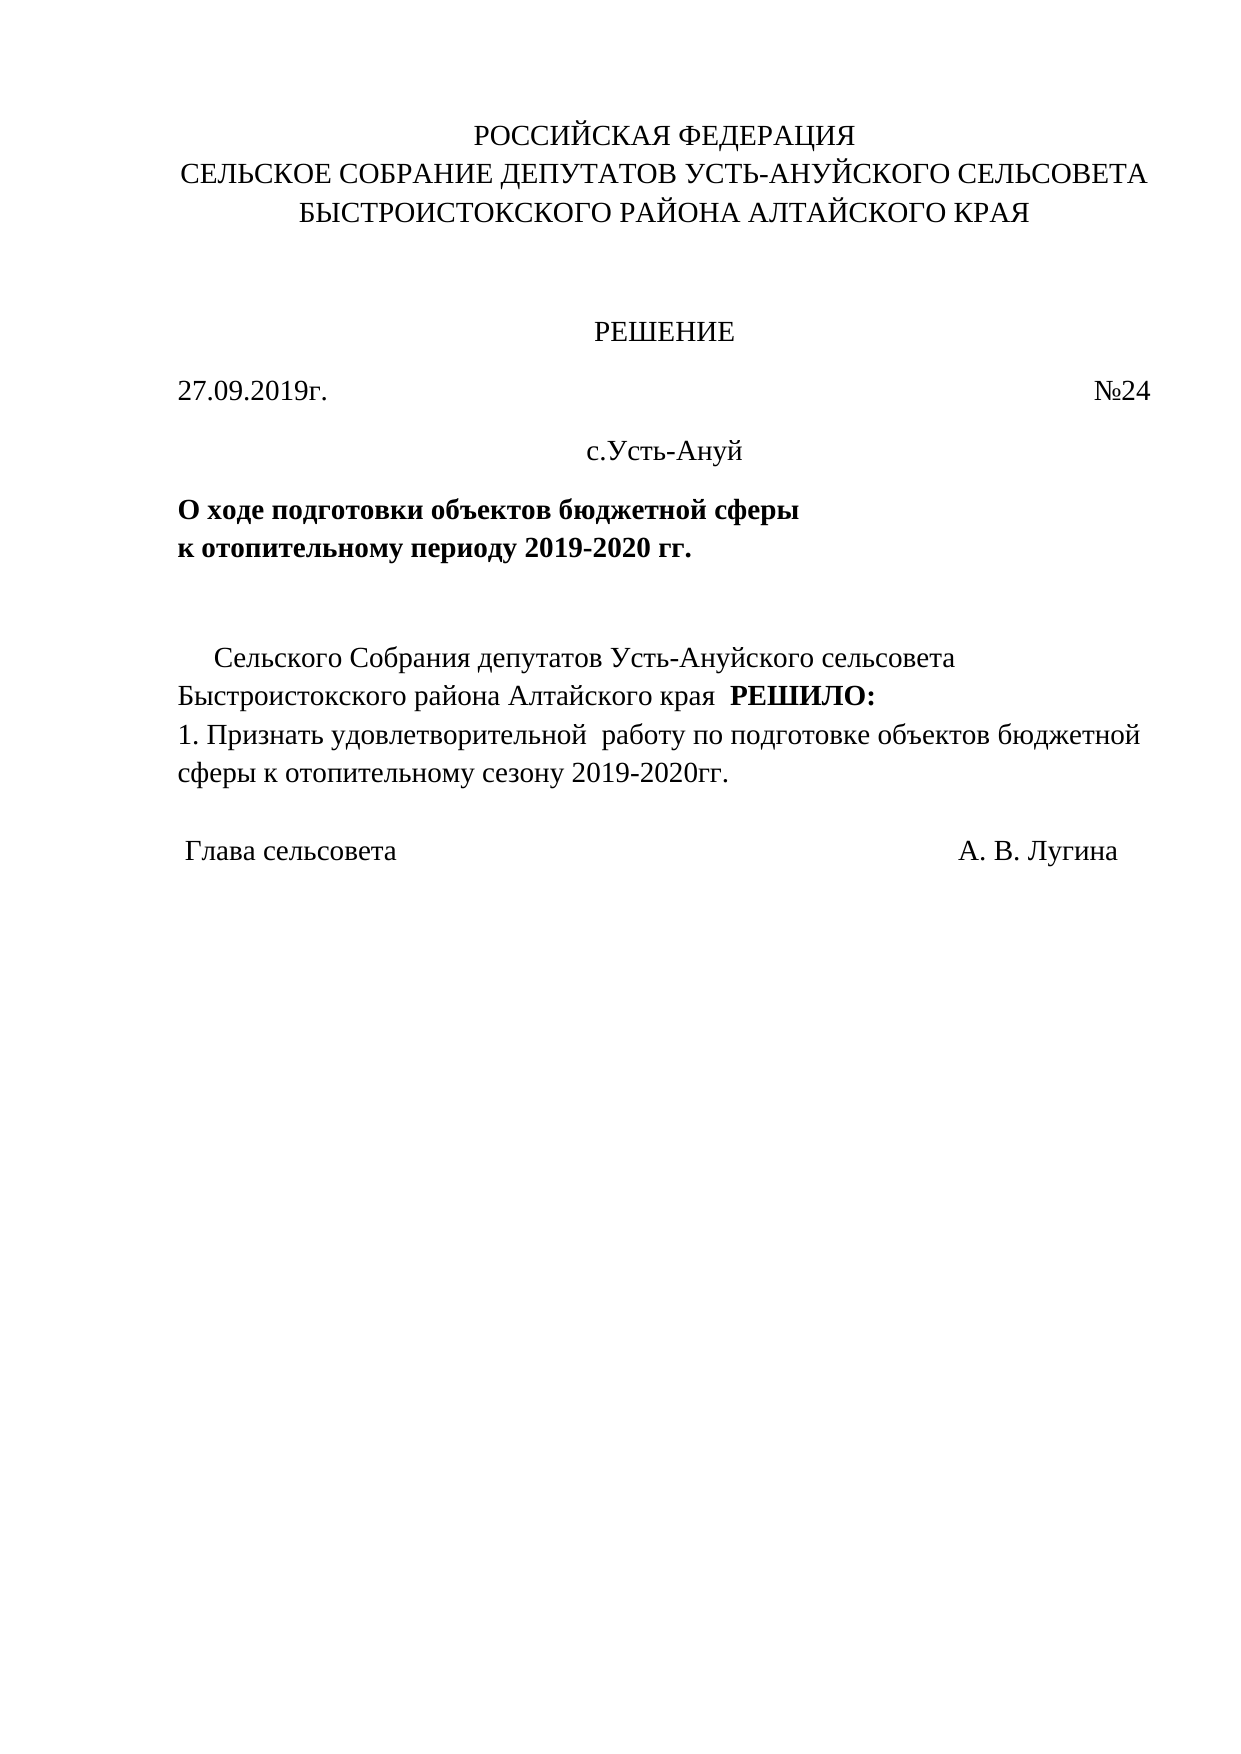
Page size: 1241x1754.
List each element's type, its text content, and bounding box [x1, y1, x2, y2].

text 27.09.2019г. №24 [177, 373, 1152, 407]
text Сельского Собрания депутатов Усть-Ануйского сельсовета Быстроистокского района Алтайского края РЕШИЛО: [177, 640, 1152, 712]
text О ходе подготовки объектов бюджетной сферы к отопительному периоду 2019-2020 гг. [177, 492, 1152, 564]
text РЕШЕНИЕ [177, 314, 1152, 347]
text 1. Признать удовлетворительной работу по подготовке объектов бюджетной сферы к отопительному сезону 2019-2020гг. [177, 717, 1152, 789]
text Глава сельсовета А. В. Лугина [177, 833, 1152, 866]
text РОССИЙСКАЯ ФЕДЕРАЦИЯ СЕЛЬСКОЕ СОБРАНИЕ ДЕПУТАТОВ УСТЬ-АНУЙСКОГО СЕЛЬСОВЕТА БЫСТРОИСТОКСКОГО РАЙОНА АЛТАЙСКОГО КРАЯ [177, 118, 1152, 229]
text с.Усть-Ануй [177, 433, 1152, 466]
